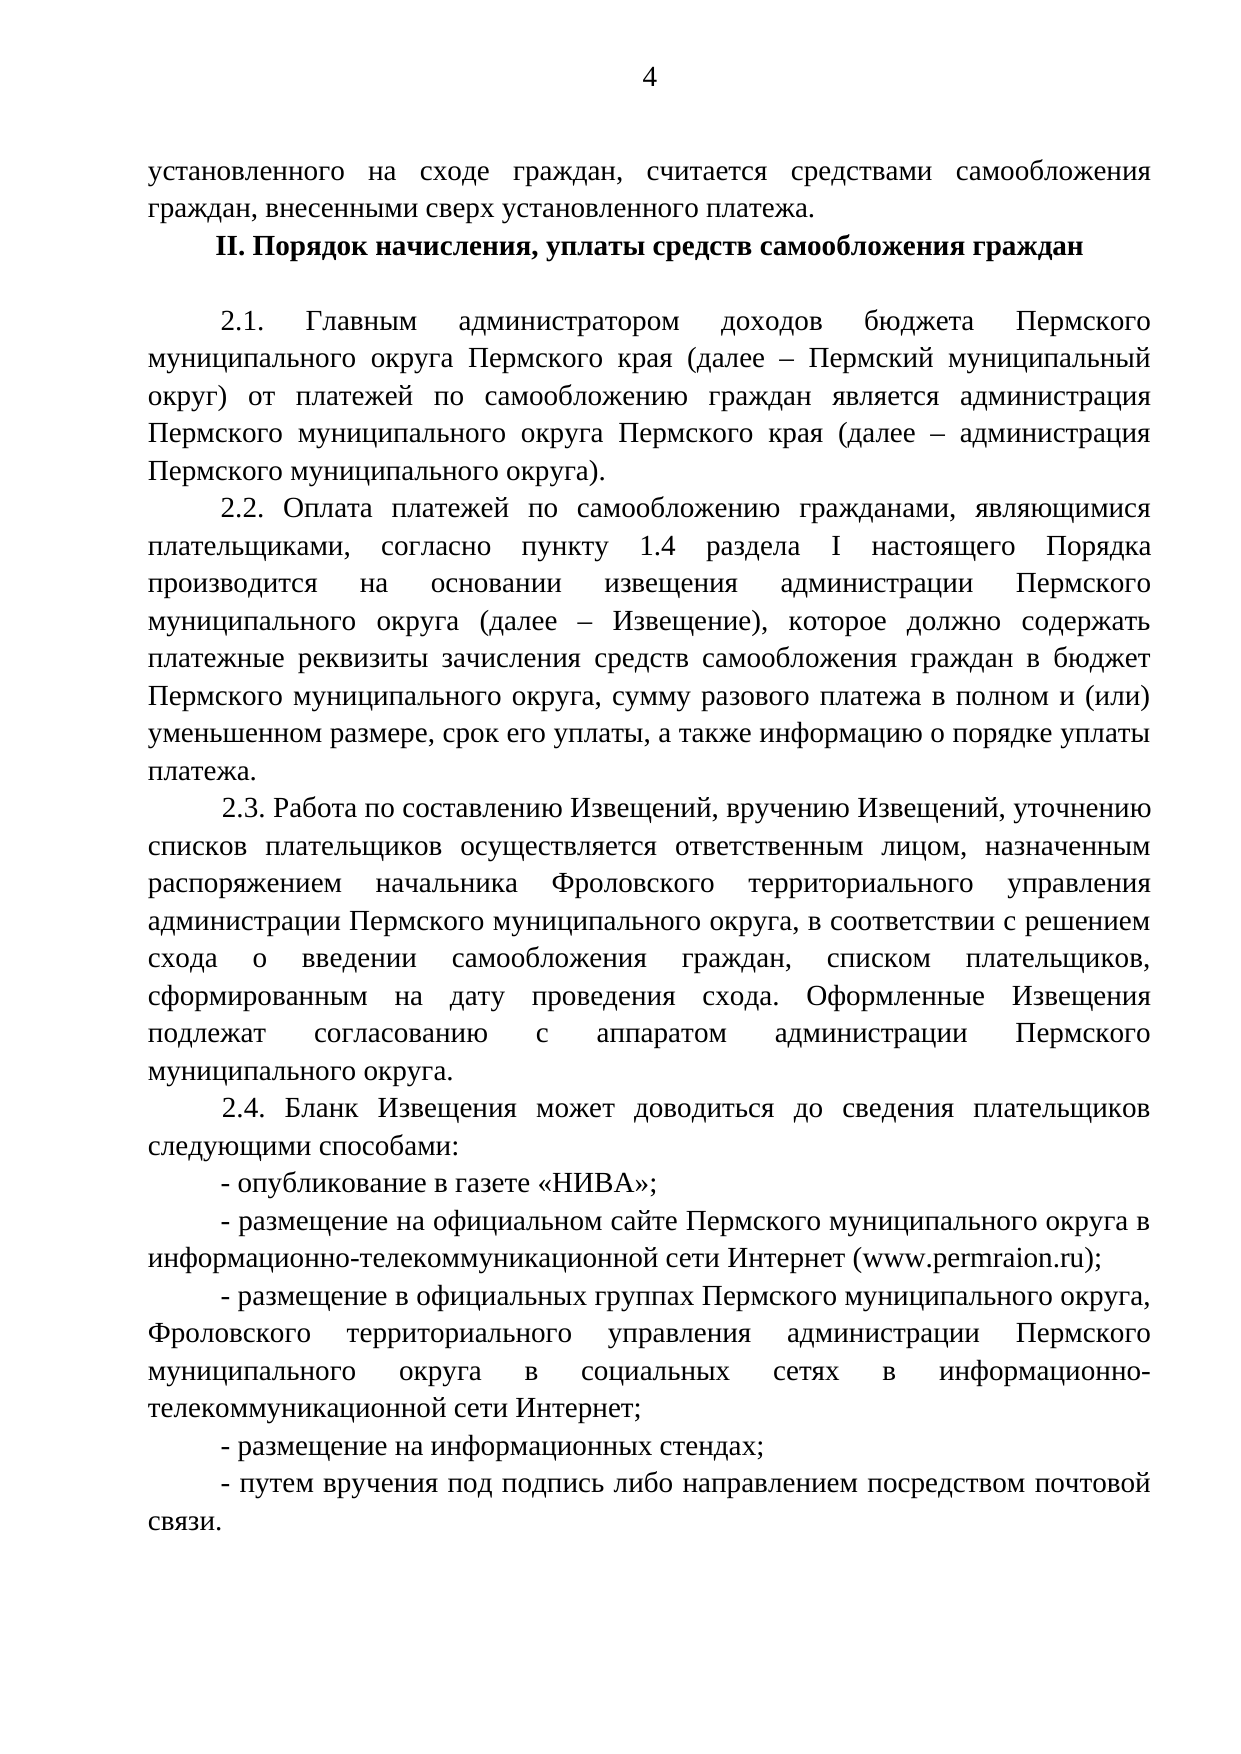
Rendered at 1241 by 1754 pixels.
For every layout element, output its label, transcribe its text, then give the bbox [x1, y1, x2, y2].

text - размещение на официальном сайте Пермского муниципального округа в информационно-телекоммуникационной сети Интернет (www.permraion.ru); [148, 1200, 1152, 1275]
text 2.2. Оплата платежей по самообложению гражданами, являющимися плательщиками, согласно пункту 1.4 раздела I настоящего Порядка производится на основании извещения администрации Пермского муниципального округа (далее – Извещение), которое должно содержать платежные реквизиты зачисления средств самообложения граждан в бюджет Пермского муниципального округа, сумму разового платежа в полном и (или) уменьшенном размере, срок его уплаты, а также информацию о порядке уплаты платежа. [148, 488, 1152, 788]
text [148, 150, 1152, 225]
text - размещение на информационных стендах; [148, 1425, 1152, 1463]
text - опубликование в газете «НИВА»; [148, 1163, 1152, 1200]
text II. Порядок начисления, уплаты средств самообложения граждан [148, 225, 1152, 263]
text 2.4. Бланк Извещения может доводиться до сведения плательщиков следующими способами: [148, 1088, 1152, 1163]
text - размещение в официальных группах Пермского муниципального округа, Фроловского территориального управления администрации Пермского муниципального округа в социальных сетях в информационно-телекоммуникационной сети Интернет; [148, 1275, 1152, 1425]
text 2.3. Работа по составлению Извещений, вручению Извещений, уточнению списков плательщиков осуществляется ответственным лицом, назначенным распоряжением начальника Фроловского территориального управления администрации Пермского муниципального округа, в соответствии с решением схода о введении самообложения граждан, списком плательщиков, сформированным на дату проведения схода. Оформленные Извещения подлежат согласованию с аппаратом администрации Пермского муниципального округа. [148, 788, 1152, 1088]
text - путем вручения под подпись либо направлением посредством почтовой связи. [148, 1463, 1152, 1538]
text 2.1. Главным администратором доходов бюджета Пермского муниципального округа Пермского края (далее – Пермский муниципальный округ) от платежей по самообложению граждан является администрация Пермского муниципального округа Пермского края (далее – администрация Пермского муниципального округа). [148, 300, 1152, 488]
